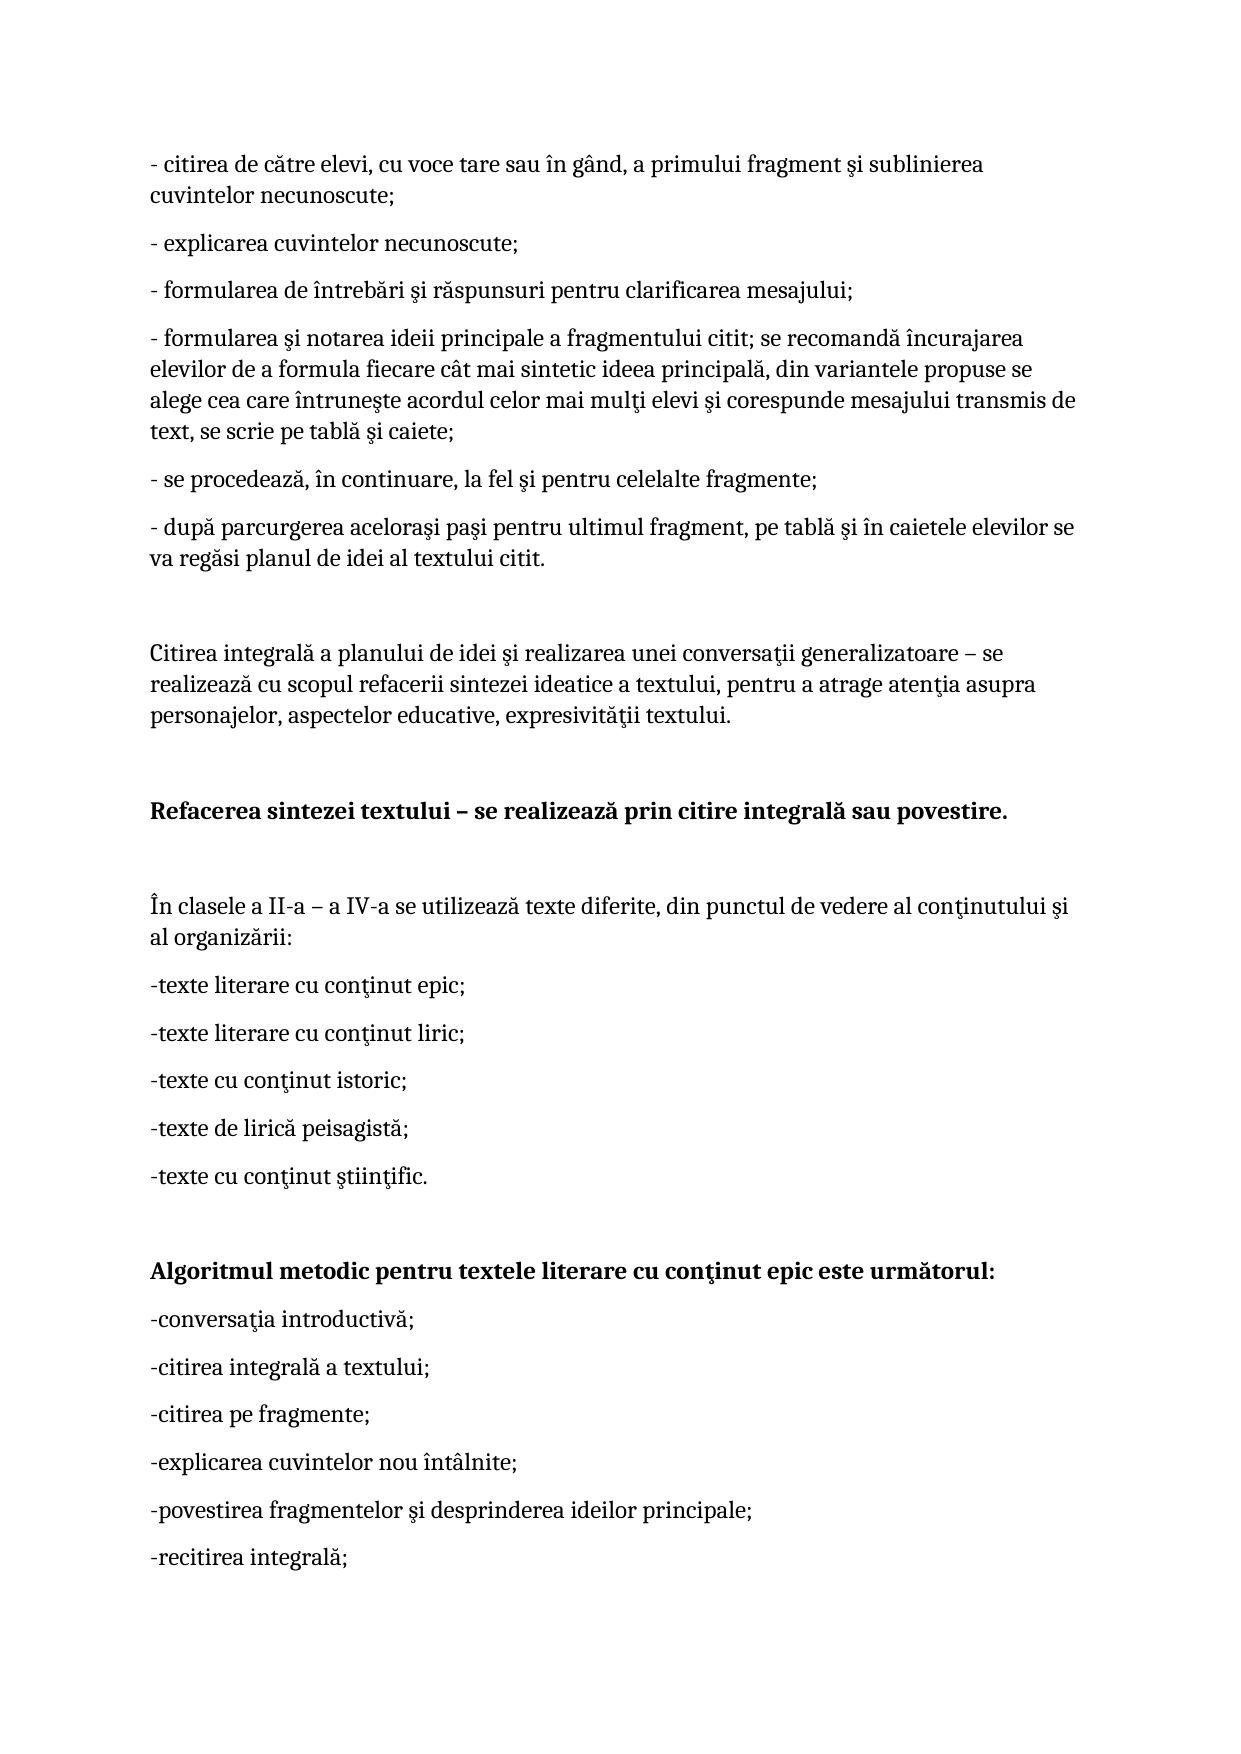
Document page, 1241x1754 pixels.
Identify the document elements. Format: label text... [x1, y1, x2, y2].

text -texte cu conţinut ştiinţific. [150, 1162, 1090, 1190]
text -conversaţia introductivă; [150, 1305, 1090, 1333]
text Algoritmul metodic pentru textele literare cu conţinut epic este următorul: [150, 1257, 1090, 1286]
text -explicarea cuvintelor nou întâlnite; [150, 1448, 1090, 1477]
text Refacerea sintezei textului – se realizează prin citire integrală sau povestire. [150, 797, 1090, 825]
text -texte de lirică peisagistă; [150, 1114, 1090, 1143]
text -povestirea fragmentelor şi desprinderea ideilor principale; [150, 1496, 1090, 1524]
text - formularea şi notarea ideii principale a fragmentului citit; se recomandă încurajarea elevilor de a formula fiecare cât mai sintetic ideea principală, din variantele propuse se alege cea care întruneşte acordul celor mai mulţi elevi şi corespunde mesajului transmis de text, se scrie pe tablă şi caiete; [150, 324, 1090, 446]
text -texte literare cu conţinut liric; [150, 1018, 1090, 1047]
text - citirea de către elevi, cu voce tare sau în gând, a primului fragment şi sublinierea cuvintelor necunoscute; [150, 150, 1090, 210]
text -citirea pe fragmente; [150, 1400, 1090, 1429]
text - după parcurgerea aceloraşi paşi pentru ultimul fragment, pe tablă şi în caietele elevilor se va regăsi planul de idei al textului citit. [150, 513, 1090, 572]
text -citirea integrală a textului; [150, 1352, 1090, 1381]
text -texte cu conţinut istoric; [150, 1066, 1090, 1095]
text -recitirea integrală; [150, 1543, 1090, 1572]
text În clasele a II-a – a IV-a se utilizează texte diferite, din punctul de vedere al conţinutului şi al organizării: [150, 892, 1090, 952]
text - se procedează, în continuare, la fel şi pentru celelalte fragmente; [150, 465, 1090, 494]
text - explicarea cuvintelor necunoscute; [150, 229, 1090, 257]
text Citirea integrală a planului de idei şi realizarea unei conversaţii generalizatoare – se realizează cu scopul refacerii sintezei ideatice a textului, pentru a atrage atenţia asupra personajelor, aspectelor educative, expresivităţii textului. [150, 639, 1090, 730]
text - formularea de întrebări şi răspunsuri pentru clarificarea mesajului; [150, 276, 1090, 305]
text -texte literare cu conţinut epic; [150, 971, 1090, 999]
